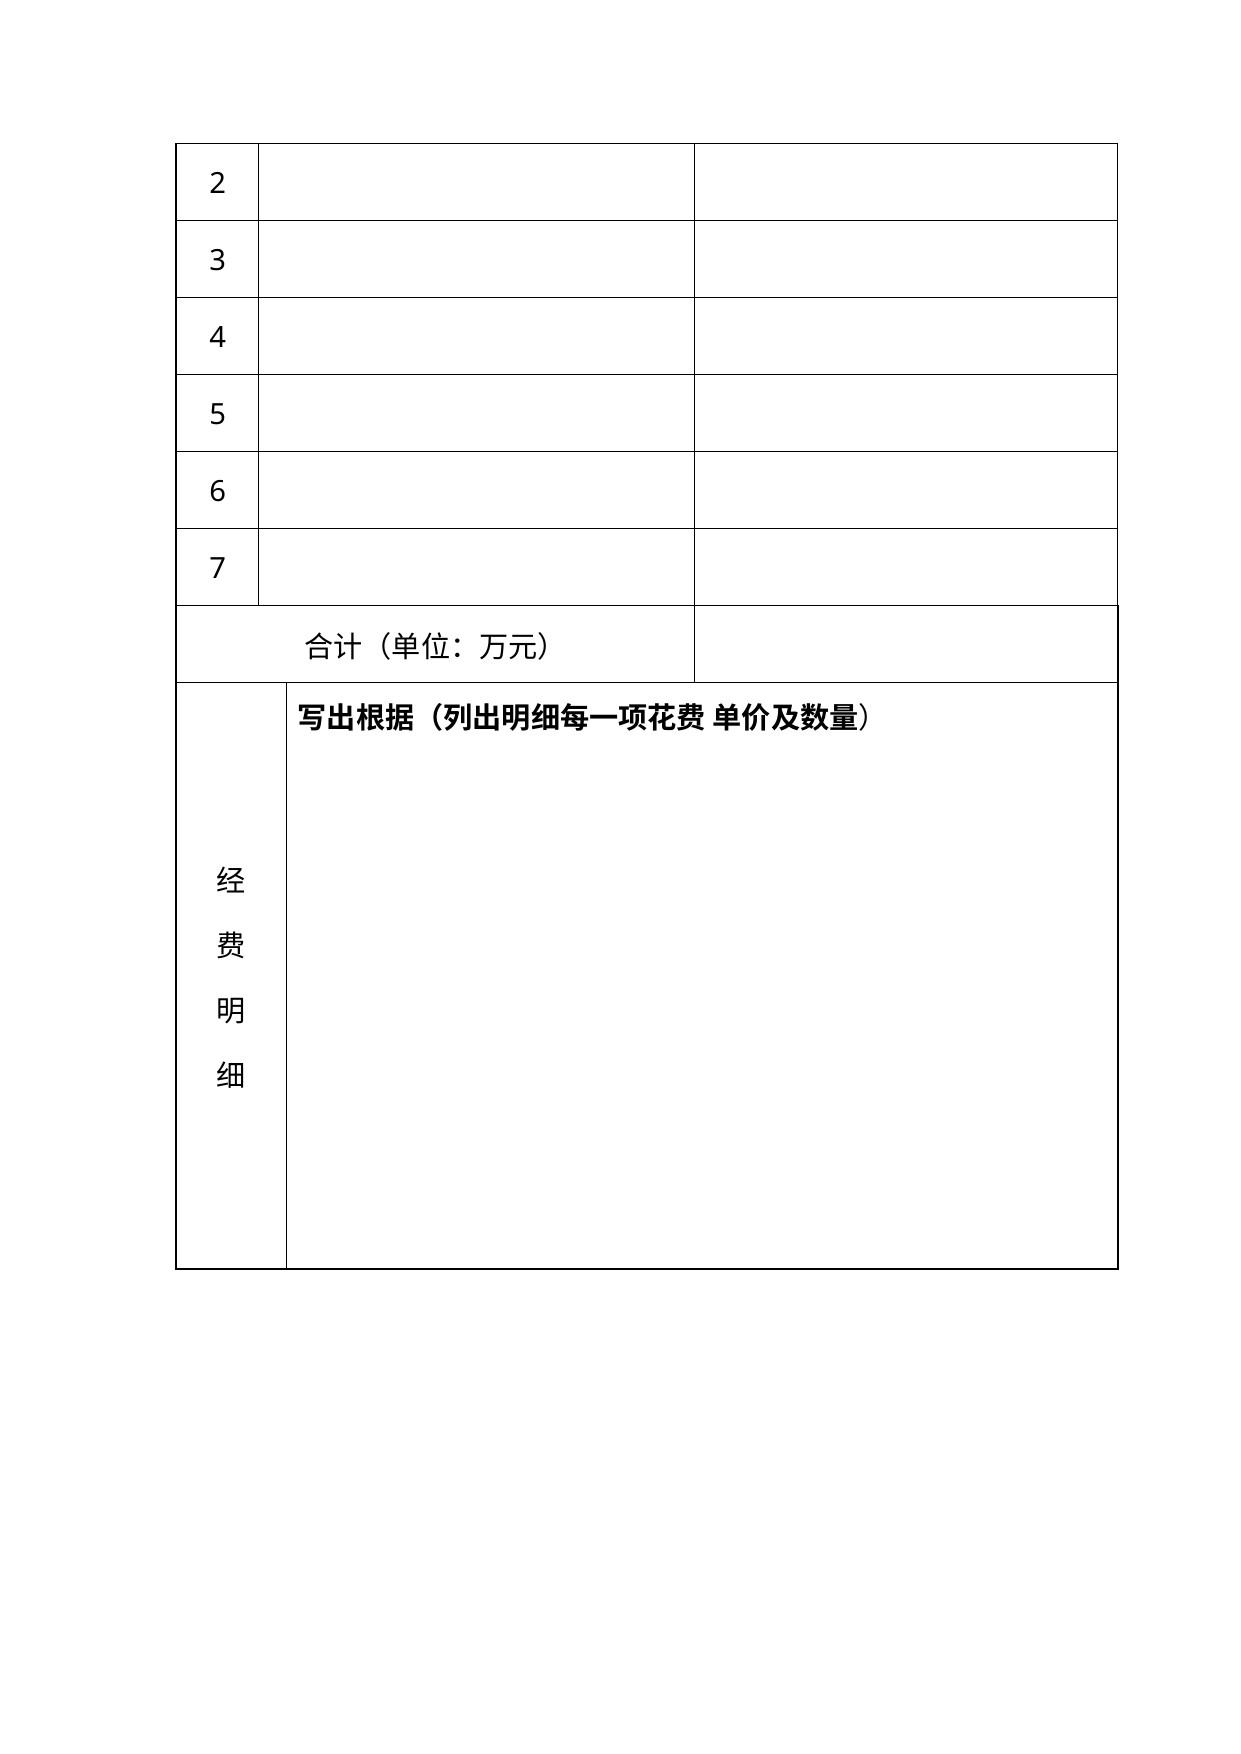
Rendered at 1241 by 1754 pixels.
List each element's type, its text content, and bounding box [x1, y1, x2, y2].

table_cell 写出根据（列出明细每一项花费 单价及数量） [287, 683, 1117, 1268]
table_cell [259, 375, 694, 451]
table_cell [695, 606, 1117, 682]
table_cell [695, 221, 1117, 297]
table_cell [259, 221, 694, 297]
table_cell [695, 452, 1117, 528]
table_cell 7 [177, 529, 258, 605]
table_cell 合计（单位：万元） [177, 606, 694, 682]
table_cell [695, 375, 1117, 451]
table_cell [259, 452, 694, 528]
table_cell [259, 144, 694, 220]
table_cell 经 费 明 细 [177, 683, 286, 1268]
table_cell [695, 298, 1117, 374]
table_cell 4 [177, 298, 258, 374]
table_cell [259, 298, 694, 374]
table_cell 6 [177, 452, 258, 528]
table_cell [695, 529, 1117, 605]
table_cell 5 [177, 375, 258, 451]
table_cell 3 [177, 221, 258, 297]
table_cell [259, 529, 694, 605]
table_cell 2 [177, 144, 258, 220]
table_cell [695, 144, 1117, 220]
